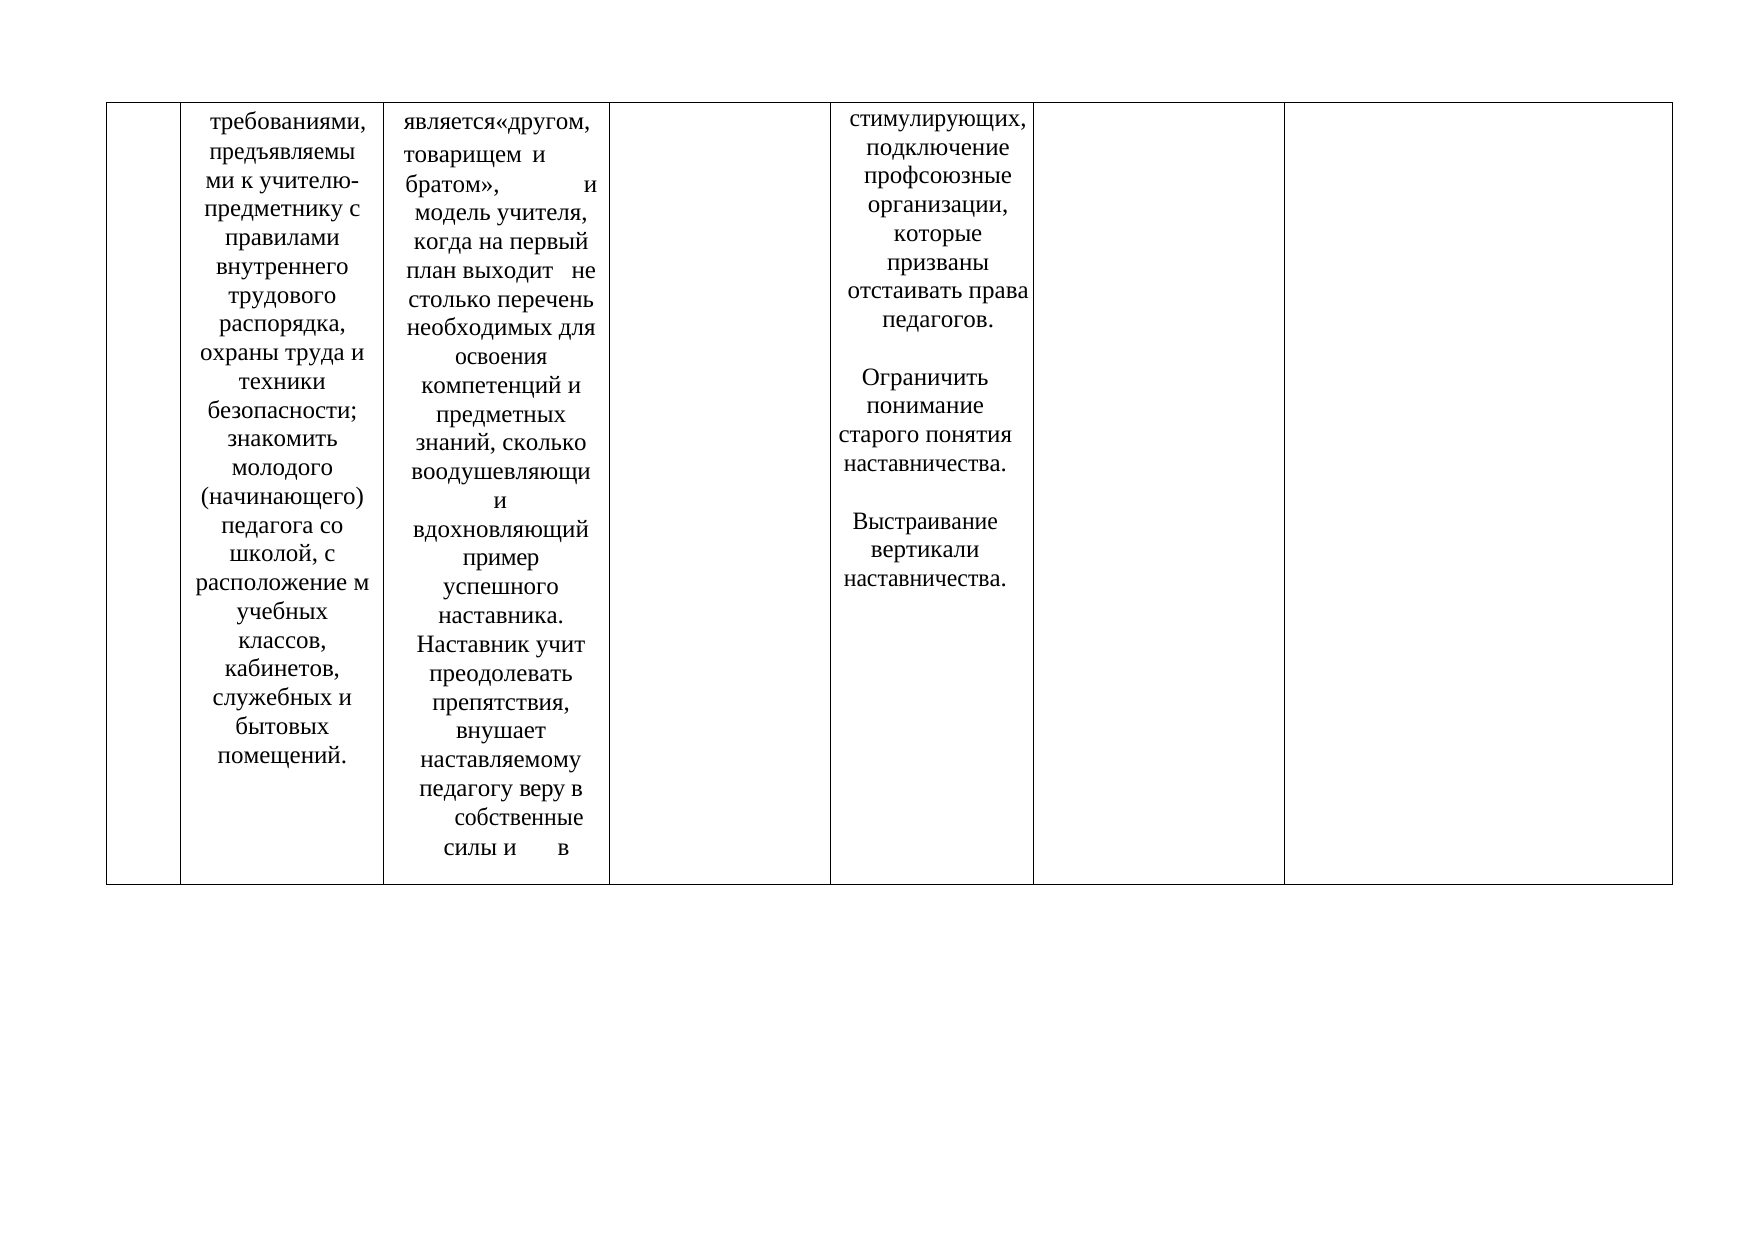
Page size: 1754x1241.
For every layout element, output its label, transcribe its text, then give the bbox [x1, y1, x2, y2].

table_header [610, 103, 830, 883]
table_header стимулирующих, подключение профсоюзные организации, которые призваны отстаивать права педагогов. Ограничить понимание старого понятия наставничества. Выстраивание вертикали наставничества. [831, 103, 1033, 883]
table_header [107, 103, 180, 883]
table_header является«другом, товарищем и братом», и модель учителя, когда на первый план выходит не столько перечень необходимых для освоения компетенций и предметных знаний, сколько воодушевляющи и вдохновляющий пример успешного наставника. Наставник учит преодолевать препятствия, внушает наставляемому педагогу веру в собственные силы и в [384, 103, 609, 883]
table_header [1034, 103, 1284, 883]
table_header [1285, 103, 1672, 883]
table_header требованиями, предъявляемы ми к учителю- предметнику с правилами внутреннего трудового распорядка, охраны труда и техники безопасности; знакомить молодого (начинающего) педагога со школой, с расположение м учебных классов, кабинетов, служебных и бытовых помещений. [181, 103, 383, 883]
